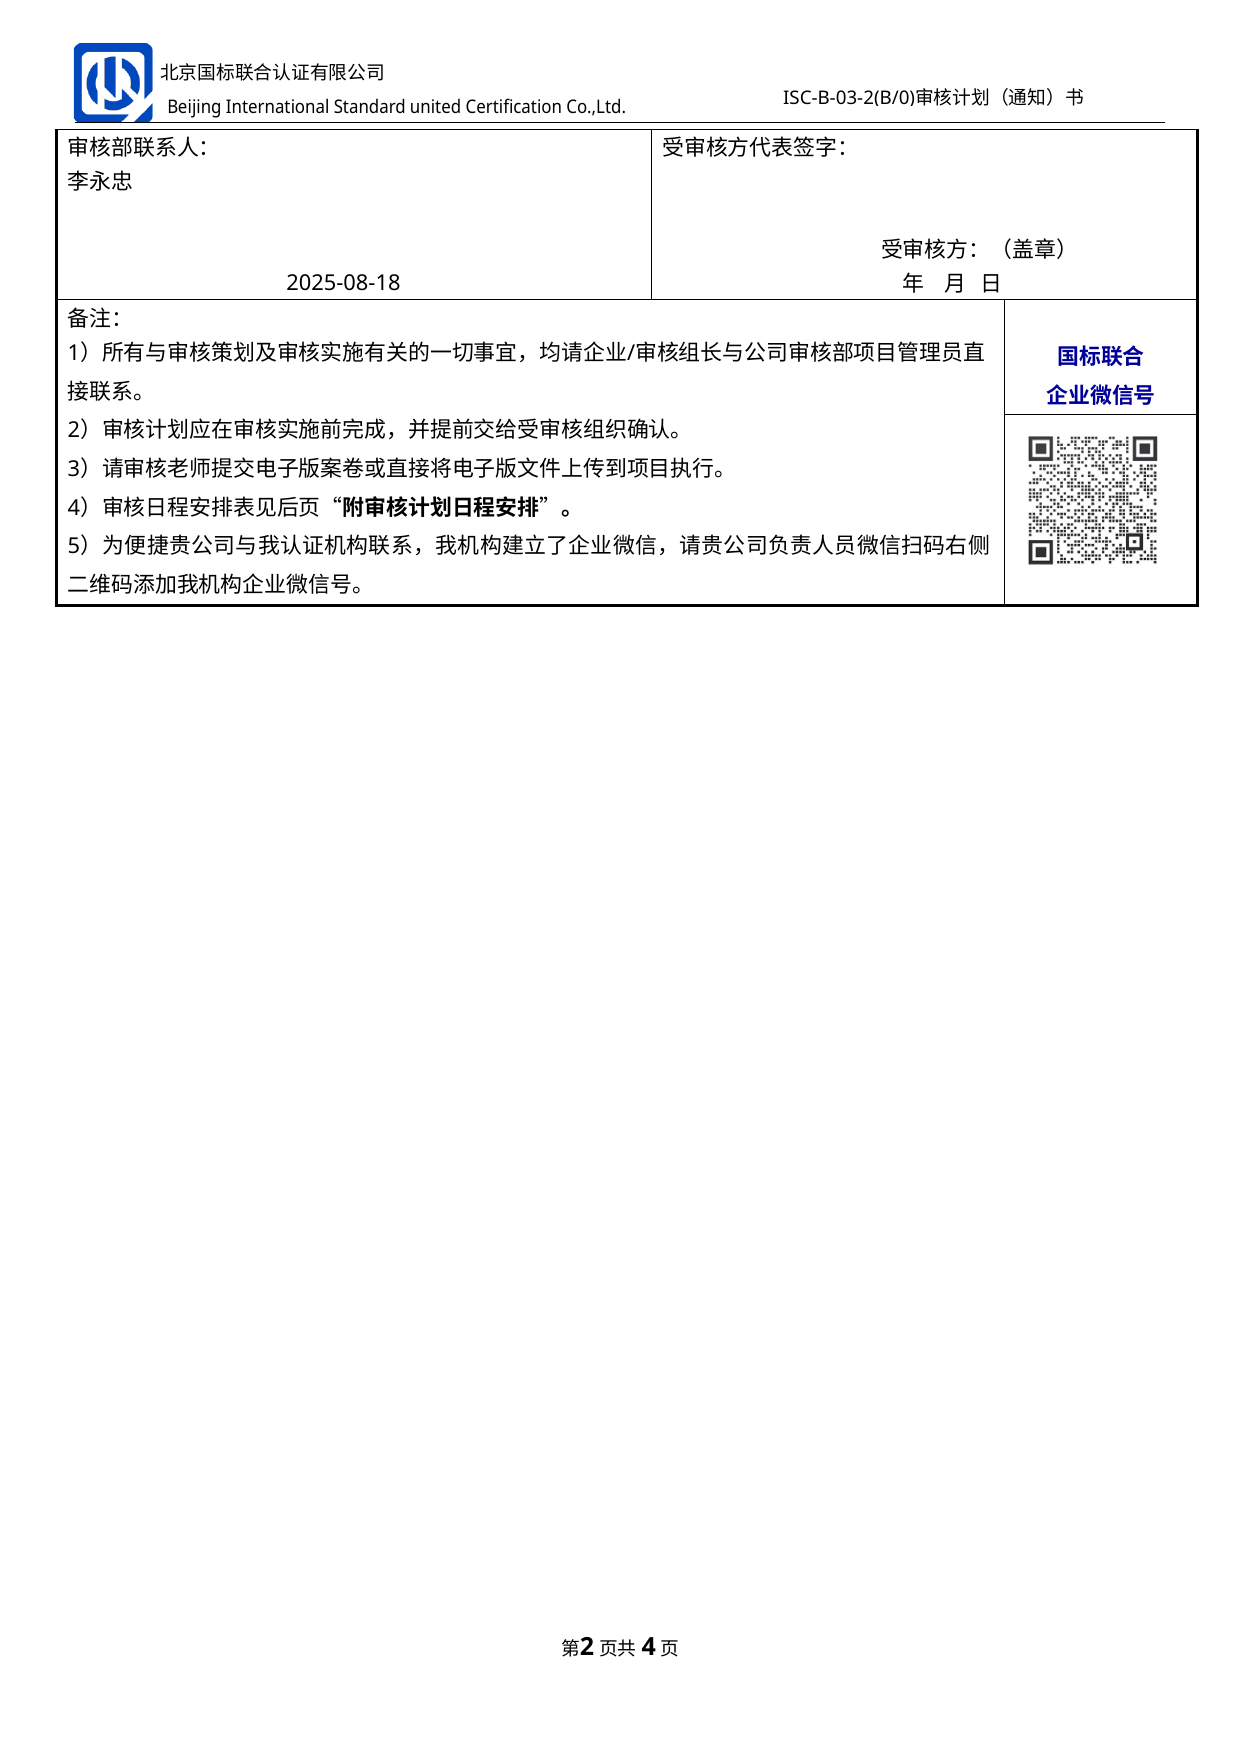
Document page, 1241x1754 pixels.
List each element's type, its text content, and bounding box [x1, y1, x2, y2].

table_cell 审核部联系人： 李永忠 2025-08-18 [58, 130, 651, 299]
table_cell 受审核方代表签字： 受审核方：（盖章） 年 月 日 [652, 130, 1196, 299]
table_cell 国标联合 企业微信号 [1005, 300, 1196, 414]
picture [1020, 430, 1166, 574]
table_cell [1005, 415, 1196, 604]
picture [73, 43, 153, 123]
table_cell 备注： 1）所有与审核策划及审核实施有关的一切事宜，均请企业/审核组长与公司审核部项目管理员直接联系。 2）审核计划应在审核实施前完成，并提前交给受审核组织确认。 3）请审核老师提交电子版案卷或直接将电子版文件上传到项目执行。 4）审核日程安排表见后页“附审核计划日程安排”。 5）为便捷贵公司与我认证机构联系，我机构建立了企业微信，请贵公司负责人员微信扫码右侧二维码添加我机构企业微信号。 [58, 300, 1004, 604]
